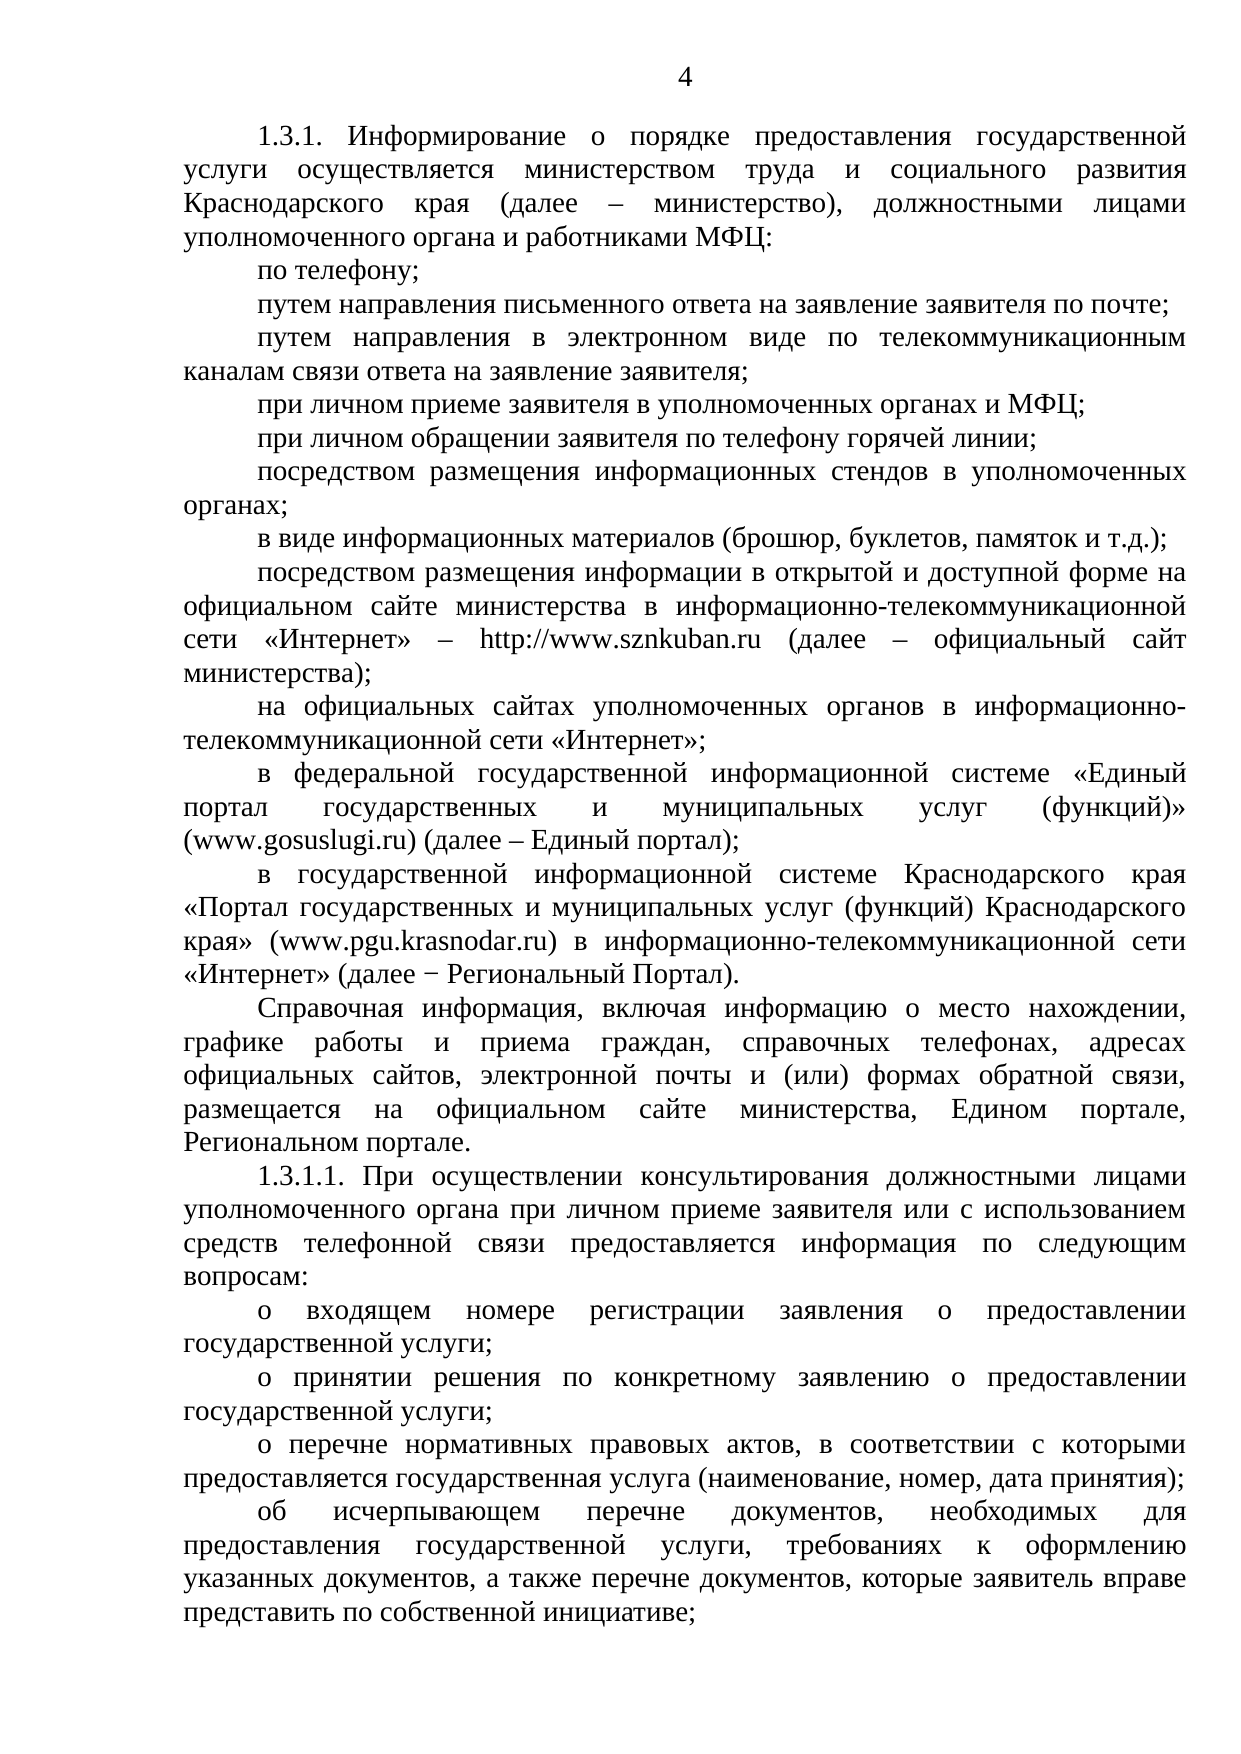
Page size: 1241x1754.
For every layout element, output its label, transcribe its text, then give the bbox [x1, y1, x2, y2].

text по телефону; [183, 252, 1187, 286]
text путем направления письменного ответа на заявление заявителя по почте; [183, 286, 1187, 319]
text о принятии решения по конкретному заявлению о предоставлении государственной услуги; [183, 1359, 1187, 1426]
text 1.3.1.1. При осуществлении консультирования должностными лицами уполномоченного органа при личном приеме заявителя или с использованием средств телефонной связи предоставляется информация по следующим вопросам: [183, 1158, 1187, 1292]
text об исчерпывающем перечне документов, необходимых для предоставления государственной услуги, требованиях к оформлению указанных документов, а также перечне документов, которые заявитель вправе представить по собственной инициативе; [183, 1493, 1187, 1627]
text о входящем номере регистрации заявления о предоставлении государственной услуги; [183, 1292, 1187, 1359]
text на официальных сайтах уполномоченных органов в информационно-телекоммуникационной сети «Интернет»; [183, 688, 1187, 755]
text при личном приеме заявителя в уполномоченных органах и МФЦ; [183, 386, 1187, 420]
text при личном обращении заявителя по телефону горячей линии; [183, 420, 1187, 453]
text Справочная информация, включая информацию о место нахождении, графике работы и приема граждан, справочных телефонах, адресах официальных сайтов, электронной почты и (или) формах обратной связи, размещается на официальном сайте министерства, Едином портале, Региональном портале. [183, 990, 1187, 1158]
text в виде информационных материалов (брошюр, буклетов, памяток и т.д.); [183, 521, 1187, 554]
text посредством размещения информации в открытой и доступной форме на официальном сайте министерства в информационно-телекоммуникационной сети «Интернет» – http://www.sznkuban.ru (далее – официальный сайт министерства); [183, 554, 1187, 688]
text путем направления в электронном виде по телекоммуникационным каналам связи ответа на заявление заявителя; [183, 319, 1187, 386]
text посредством размещения информационных стендов в уполномоченных органах; [183, 453, 1187, 521]
text в государственной информационной системе Краснодарского края «Портал государственных и муниципальных услуг (функций) Краснодарского края» (www.pgu.krasnodar.ru) в информационно-телекоммуникационной сети «Интернет» (далее − Региональный Портал). [183, 856, 1187, 990]
text о перечне нормативных правовых актов, в соответствии с которыми предоставляется государственная услуга (наименование, номер, дата принятия); [183, 1426, 1187, 1493]
text 1.3.1. Информирование о порядке предоставления государственной услуги осуществляется министерством труда и социального развития Краснодарского края (далее – министерство), должностными лицами уполномоченного органа и работниками МФЦ: [183, 118, 1187, 252]
text в федеральной государственной информационной системе «Единый портал государственных и муниципальных услуг (функций)» (www.gosuslugi.ru) (далее – Единый портал); [183, 755, 1187, 856]
